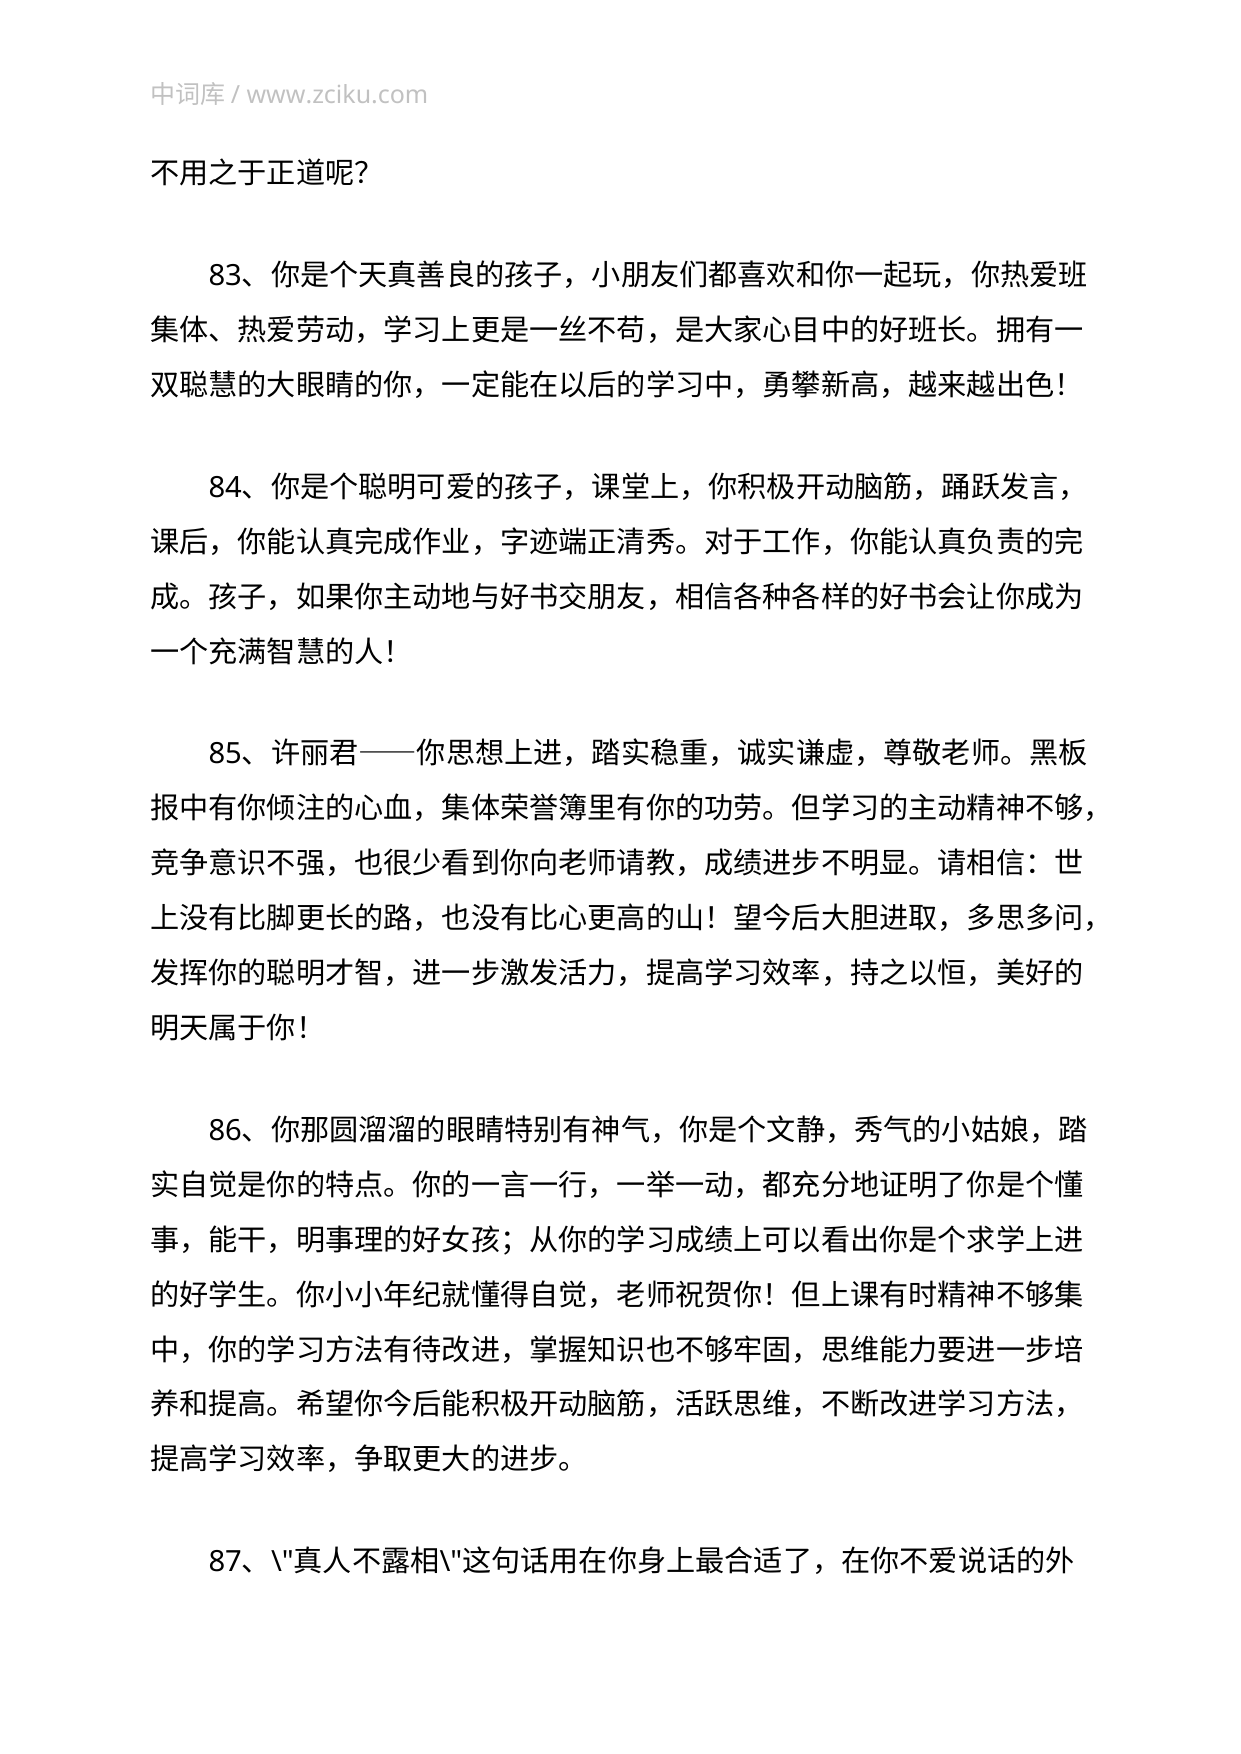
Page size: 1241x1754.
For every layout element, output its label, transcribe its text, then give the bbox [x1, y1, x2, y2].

text 85、许丽君——你思想上进，踏实稳重，诚实谦虚，尊敬老师。黑板报中有你倾注的心血，集体荣誉簿里有你的功劳。但学习的主动精神不够，竞争意识不强，也很少看到你向老师请教，成绩进步不明显。请相信：世上没有比脚更长的路，也没有比心更高的山！望今后大胆进取，多思多问，发挥你的聪明才智，进一步激发活力，提高学习效率，持之以恒，美好的明天属于你！ [150, 730, 1090, 1047]
text 83、你是个天真善良的孩子，小朋友们都喜欢和你一起玩，你热爱班集体、热爱劳动，学习上更是一丝不苟，是大家心目中的好班长。拥有一双聪慧的大眼睛的你，一定能在以后的学习中，勇攀新高，越来越出色！ [150, 252, 1090, 404]
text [150, 150, 1090, 192]
text 86、你那圆溜溜的眼睛特别有神气，你是个文静，秀气的小姑娘，踏实自觉是你的特点。你的一言一行，一举一动，都充分地证明了你是个懂事，能干，明事理的好女孩；从你的学习成绩上可以看出你是个求学上进的好学生。你小小年纪就懂得自觉，老师祝贺你！但上课有时精神不够集中，你的学习方法有待改进，掌握知识也不够牢固，思维能力要进一步培养和提高。希望你今后能积极开动脑筋，活跃思维，不断改进学习方法，提高学习效率，争取更大的进步。 [150, 1106, 1090, 1478]
text 84、你是个聪明可爱的孩子，课堂上，你积极开动脑筋，踊跃发言，课后，你能认真完成作业，字迹端正清秀。对于工作，你能认真负责的完成。孩子，如果你主动地与好书交朋友，相信各种各样的好书会让你成为一个充满智慧的人！ [150, 463, 1090, 671]
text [150, 1538, 1090, 1580]
